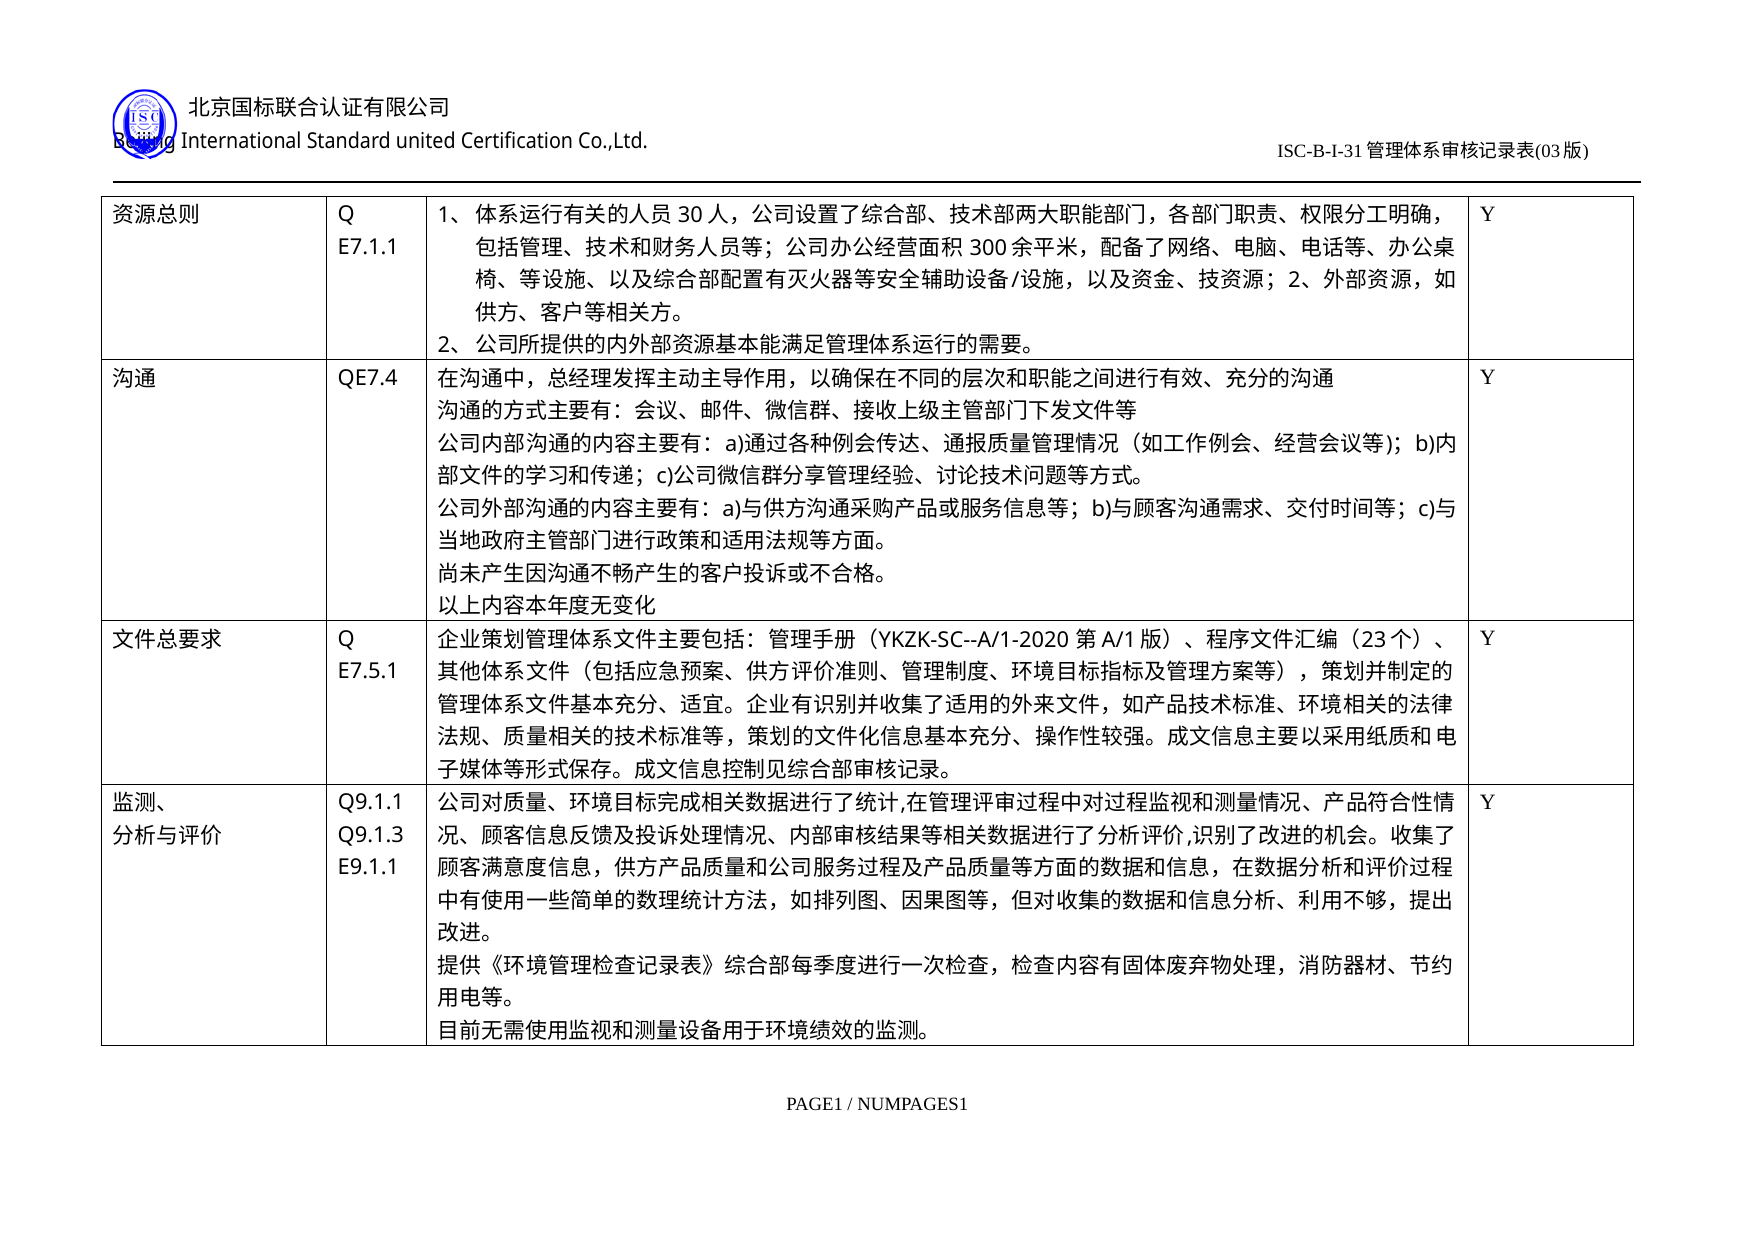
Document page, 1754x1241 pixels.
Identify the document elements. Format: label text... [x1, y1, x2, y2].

table_cell 监测、 分析与评价 [102, 785, 326, 1045]
table_cell QE7.1.1 [327, 197, 426, 359]
table_cell 企业策划管理体系文件主要包括：管理手册（YKZK-SC--A/1-2020 第A/1版）、程序文件汇编（23个）、其他体系文件（包括应急预案、供方评价准则、管理制度、环境目标指标及管理方案等），策划并制定的管理体系文件基本充分、适宜。企业有识别并收集了适用的外来文件，如产品技术标准、环境相关的法律法规、质量相关的技术标准等，策划的文件化信息基本充分、操作性较强。成文信息主要以采用纸质和电子媒体等形式保存。成文信息控制见综合部审核记录。 [427, 621, 1468, 784]
table_cell Y [1469, 197, 1633, 359]
picture [112, 89, 180, 158]
table_cell 文件总要求 [102, 621, 326, 784]
table_cell Y [1469, 785, 1633, 1045]
table_cell QE7.5.1 [327, 621, 426, 784]
table_cell 体系运行有关的人员30人，公司设置了综合部、技术部两大职能部门，各部门职责、权限分工明确，包括管理、技术和财务人员等；公司办公经营面积300余平米，配备了网络、电脑、电话等、办公桌椅、等设施、以及综合部配置有灭火器等安全辅助设备/设施，以及资金、技资源；2、外部资源，如供方、客户等相关方。 公司所提供的内外部资源基本能满足管理体系运行的需要。 [427, 197, 1468, 359]
table_cell Y [1469, 621, 1633, 784]
table_cell Y [1469, 360, 1633, 620]
table_cell 沟通 [102, 360, 326, 620]
table_cell QE7.4 [327, 360, 426, 620]
table_cell 资源总则 [102, 197, 326, 359]
table_cell Q9.1.1 Q9.1.3 E9.1.1 [327, 785, 426, 1045]
table_cell 在沟通中，总经理发挥主动主导作用，以确保在不同的层次和职能之间进行有效、充分的沟通 沟通的方式主要有：会议、邮件、微信群、接收上级主管部门下发文件等 公司内部沟通的内容主要有：a)通过各种例会传达、通报质量管理情况（如工作例会、经营会议等)；b)内部文件的学习和传递；c)公司微信群分享管理经验、讨论技术问题等方式。 公司外部沟通的内容主要有：a)与供方沟通采购产品或服务信息等；b)与顾客沟通需求、交付时间等；c)与当地政府主管部门进行政策和适用法规等方面。 尚未产生因沟通不畅产生的客户投诉或不合格。 以上内容本年度无变化 [427, 360, 1468, 620]
